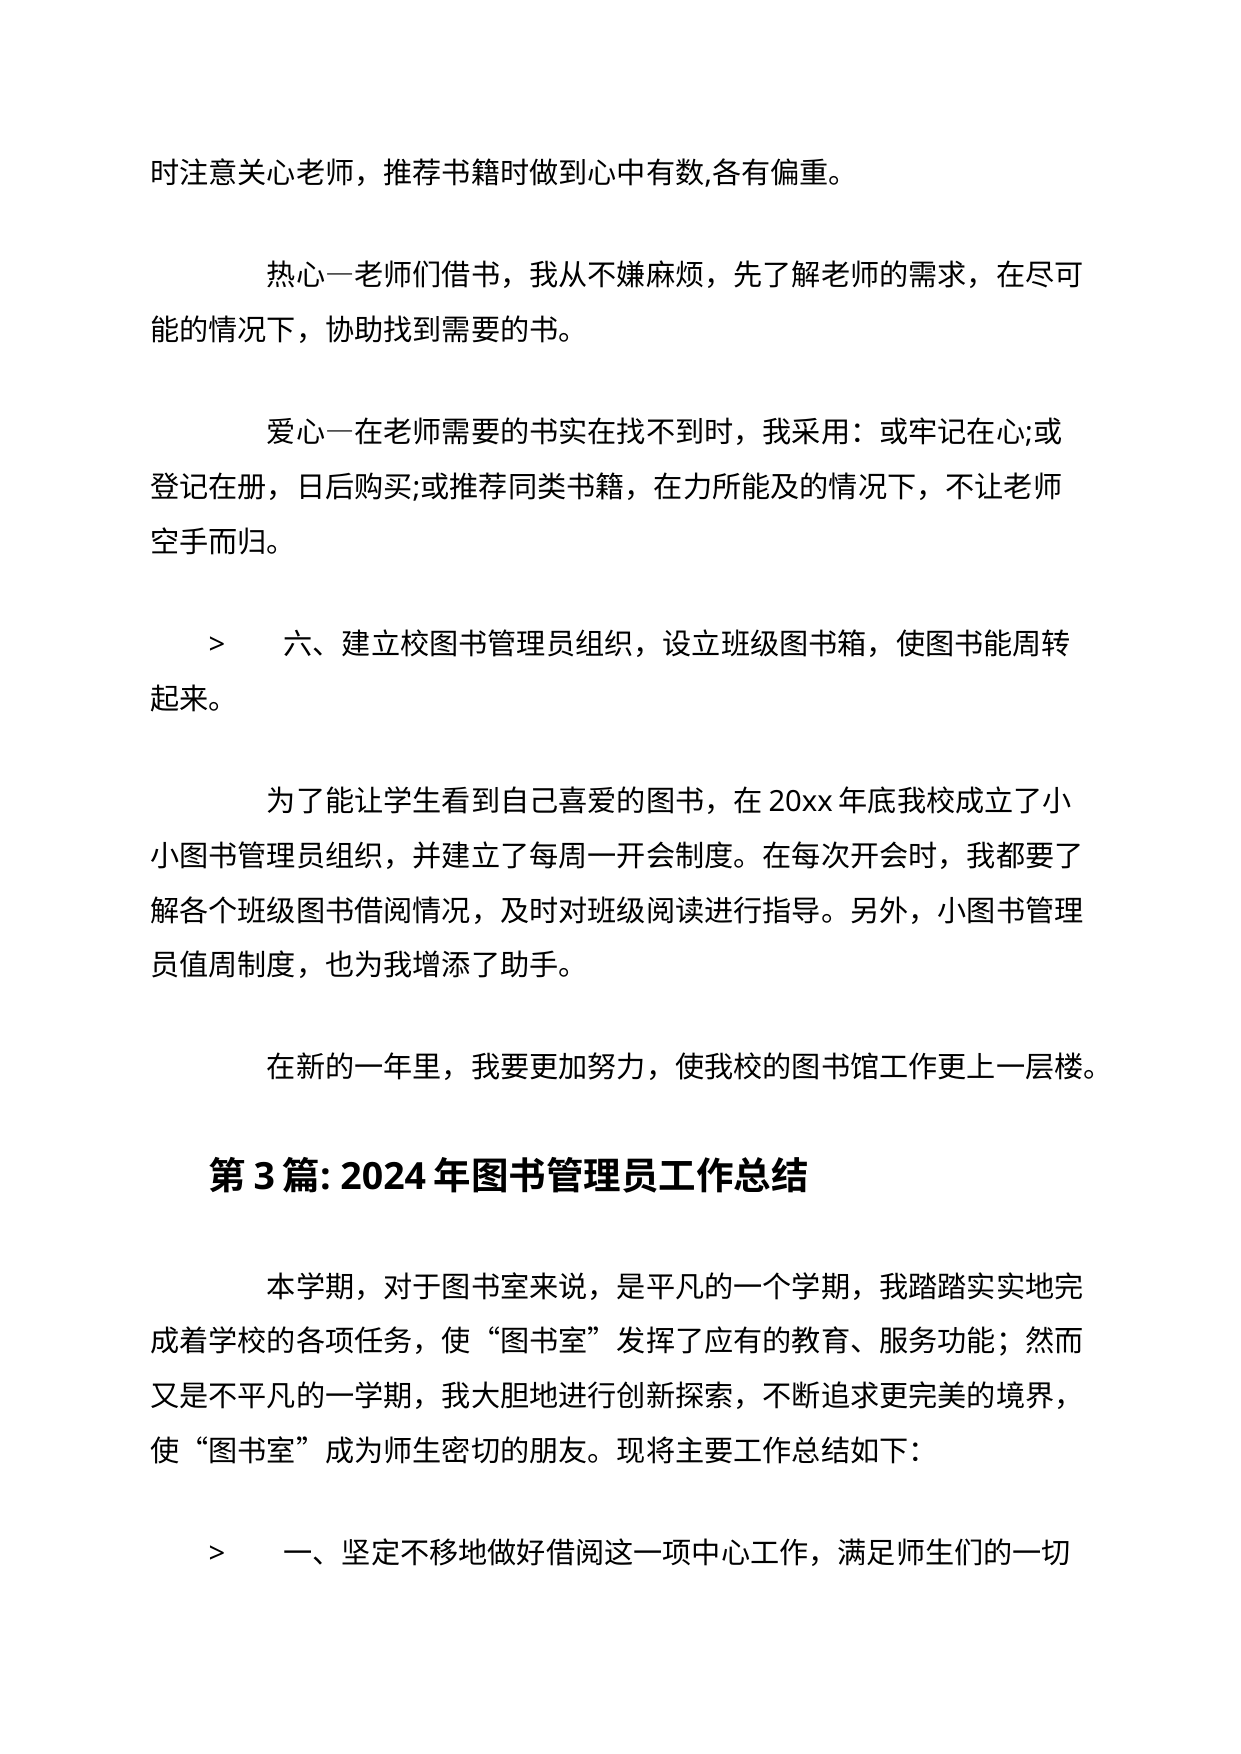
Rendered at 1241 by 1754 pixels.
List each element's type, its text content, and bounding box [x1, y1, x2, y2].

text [150, 1529, 1090, 1572]
text 为了能让学生看到自己喜爱的图书，在20xx年底我校成立了小小图书管理员组织，并建立了每周一开会制度。在每次开会时，我都要了解各个班级图书借阅情况，及时对班级阅读进行指导。另外，小图书管理员值周制度，也为我增添了助手。 [150, 777, 1090, 984]
text 本学期，对于图书室来说，是平凡的一个学期，我踏踏实实地完成着学校的各项任务，使“图书室”发挥了应有的教育、服务功能；然而又是不平凡的一学期，我大胆地进行创新探索，不断追求更完美的境界，使“图书室”成为师生密切的朋友。现将主要工作总结如下： [150, 1263, 1090, 1470]
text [150, 150, 1090, 192]
text 在新的一年里，我要更加努力，使我校的图书馆工作更上一层楼。 [150, 1044, 1090, 1086]
text 第3篇: 2024年图书管理员工作总结 [150, 1146, 1090, 1200]
text 爱心—在老师需要的书实在找不到时，我采用：或牢记在心;或登记在册，日后购买;或推荐同类书籍，在力所能及的情况下，不让老师空手而归。 [150, 409, 1090, 561]
text 热心—老师们借书，我从不嫌麻烦，先了解老师的需求，在尽可能的情况下，协助找到需要的书。 [150, 252, 1090, 349]
text > 六、建立校图书管理员组织，设立班级图书箱，使图书能周转起来。 [150, 620, 1090, 718]
